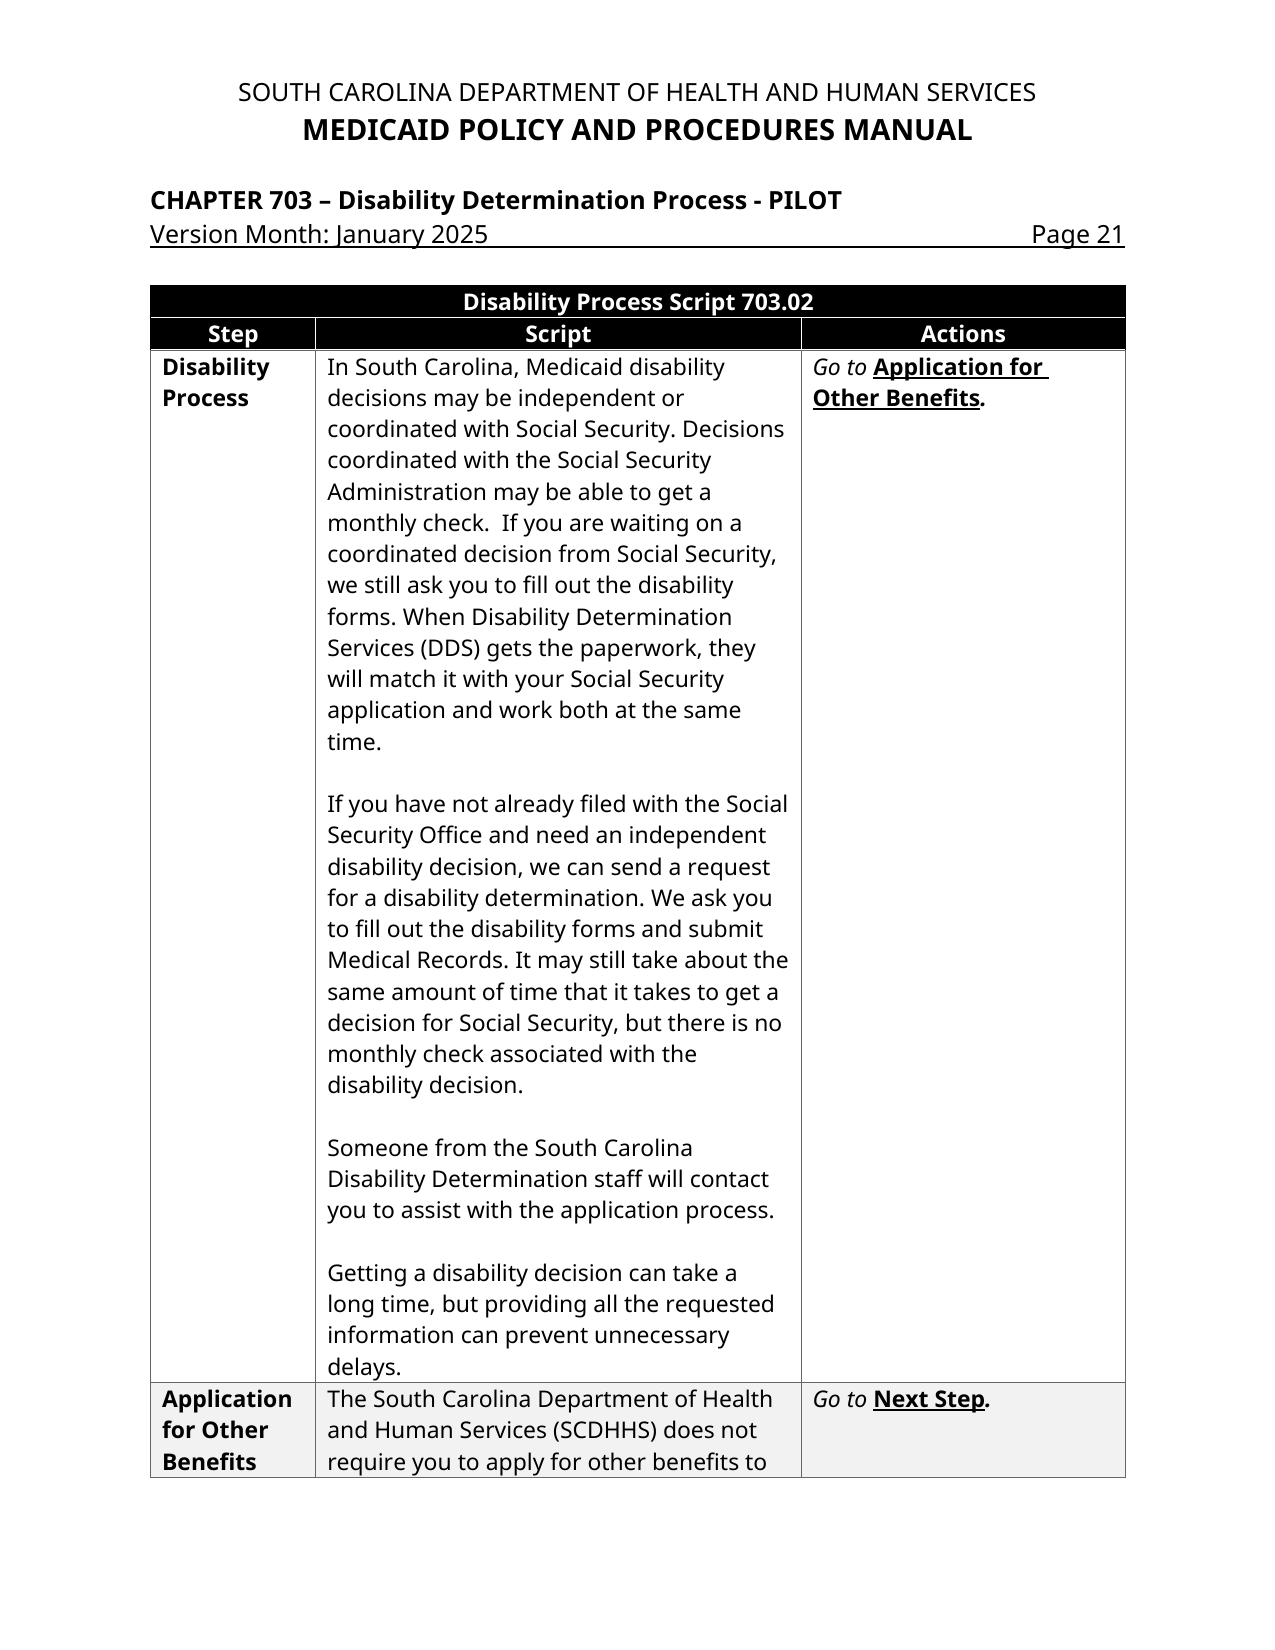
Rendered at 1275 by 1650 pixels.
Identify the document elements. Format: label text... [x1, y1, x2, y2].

table_cell Step [151, 318, 315, 349]
table_cell Actions [802, 318, 1125, 349]
table_header Disability Process Script 703.02 [151, 286, 1125, 317]
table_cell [316, 1383, 801, 1477]
table_cell In South Carolina, Medicaid disability decisions may be independent or coordinated with Social Security. Decisions coordinated with the Social Security Administration may be able to get a monthly check. If you are waiting on a coordinated decision from Social Security, we still ask you to fill out the disability forms. When Disability Determination Services (DDS) gets the paperwork, they will match it with your Social Security application and work both at the same time. If you have not already filed with the Social Security Office and need an independent disability decision, we can send a request for a disability determination. We ask you to fill out the disability forms and submit Medical Records. It may still take about the same amount of time that it takes to get a decision for Social Security, but there is no monthly check associated with the disability decision. Someone from the South Carolina Disability Determination staff will contact you to assist with the application process. Getting a disability decision can take a long time, but providing all the requested information can prevent unnecessary delays. [316, 351, 801, 1382]
table_cell Disability Process [151, 351, 315, 1382]
table_cell Go to Next Step. [802, 1383, 1125, 1477]
table_cell Script [316, 318, 801, 349]
table_cell Go to Application for Other Benefits. [802, 351, 1125, 1382]
table_cell Application for Other Benefits [151, 1383, 315, 1477]
